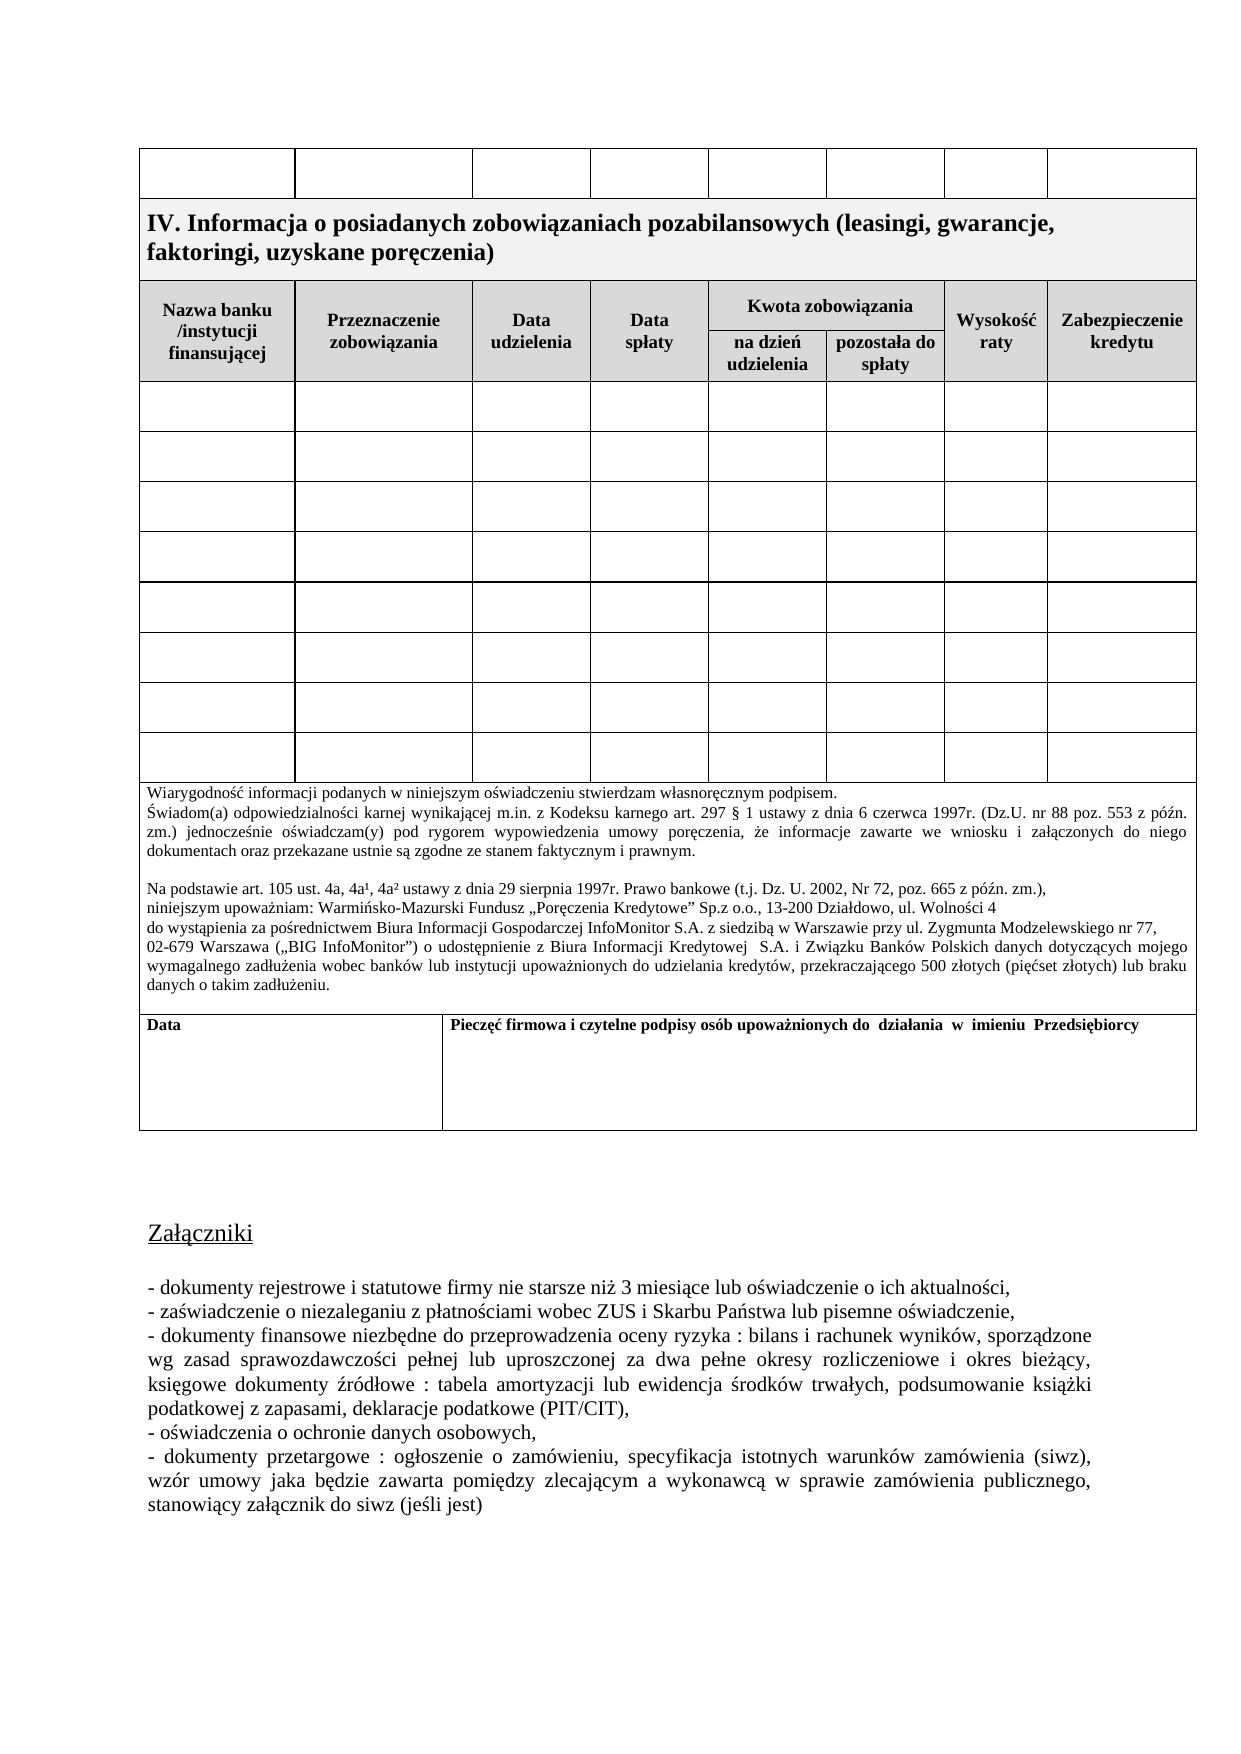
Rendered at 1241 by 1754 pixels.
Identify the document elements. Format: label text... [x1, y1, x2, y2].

table_cell [827, 733, 944, 782]
text - dokumenty przetargowe : ogłoszenie o zamówieniu, specyfikacja istotnych warunków zamówienia (siwz), wzór umowy jaka będzie zawarta pomiędzy zlecającym a wykonawcą w sprawie zamówienia publicznego, stanowiący załącznik do siwz (jeśli jest) [148, 1444, 1093, 1516]
table_cell [591, 733, 708, 782]
table_cell [1048, 683, 1196, 732]
text Załączniki [148, 1218, 1093, 1246]
table_cell [591, 683, 708, 732]
table_cell [296, 583, 472, 632]
table_cell [140, 382, 294, 431]
table_cell [945, 382, 1047, 431]
table_cell [945, 583, 1047, 632]
table_cell [827, 382, 944, 431]
table_cell [1048, 733, 1196, 782]
table_cell Data spłaty [591, 281, 708, 381]
text - dokumenty rejestrowe i statutowe firmy nie starsze niż 3 miesiące lub oświadczenie o ich aktualności, [148, 1275, 1093, 1299]
table_cell Data [140, 1015, 442, 1130]
table_cell IV. Informacja o posiadanych zobowiązaniach pozabilansowych (leasingi, gwarancje, faktoringi, uzyskane poręczenia) [140, 199, 1196, 280]
table_cell [296, 149, 472, 198]
table_cell [827, 683, 944, 732]
table_cell [140, 683, 294, 732]
table_cell [1048, 432, 1196, 481]
text - zaświadczenie o niezaleganiu z płatnościami wobec ZUS i Skarbu Państwa lub pisemne oświadczenie, [148, 1299, 1093, 1323]
table_cell [1048, 382, 1196, 431]
table_cell [140, 733, 294, 782]
table_cell [709, 583, 826, 632]
table_cell [296, 432, 472, 481]
table_cell [709, 382, 826, 431]
table_cell Data udzielenia [473, 281, 590, 381]
table_cell [945, 683, 1047, 732]
table_cell [1048, 633, 1196, 682]
table_cell [591, 482, 708, 531]
table_cell [827, 583, 944, 632]
table_cell [709, 532, 826, 581]
table_cell [945, 432, 1047, 481]
table_cell [591, 432, 708, 481]
table_cell [1048, 149, 1196, 198]
table_cell [709, 633, 826, 682]
table_cell Nazwa banku /instytucji finansującej [140, 281, 294, 381]
table_cell na dzień udzielenia [709, 331, 826, 381]
table_cell [827, 149, 944, 198]
table_cell [591, 149, 708, 198]
table_cell Wiarygodność informacji podanych w niniejszym oświadczeniu stwierdzam własnoręcznym podpisem. Świadom(a) odpowiedzialności karnej wynikającej m.in. z Kodeksu karnego art. 297 § 1 ustawy z dnia 6 czerwca 1997r. (Dz.U. nr 88 poz. 553 z późn. zm.) jednocześnie oświadczam(y) pod rygorem wypowiedzenia umowy poręczenia, że informacje zawarte we wniosku i załączonych do niego dokumentach oraz przekazane ustnie są zgodne ze stanem faktycznym i prawnym. Na podstawie art. 105 ust. 4a, 4a¹, 4a² ustawy z dnia 29 sierpnia 1997r. Prawo bankowe (t.j. Dz. U. 2002, Nr 72, poz. 665 z późn. zm.), niniejszym upoważniam: Warmińsko-Mazurski Fundusz „Poręczenia Kredytowe” Sp.z o.o., 13-200 Działdowo, ul. Wolności 4 do wystąpienia za pośrednictwem Biura Informacji Gospodarczej InfoMonitor S.A. z siedzibą w Warszawie przy ul. Zygmunta Modzelewskiego nr 77, 02-679 Warszawa („BIG InfoMonitor”) o udostępnienie z Biura Informacji Kredytowej S.A. i Związku Banków Polskich danych dotyczących mojego wymagalnego zadłużenia wobec banków lub instytucji upoważnionych do udzielania kredytów, przekraczającego 500 złotych (pięćset złotych) lub braku danych o takim zadłużeniu. [140, 783, 1196, 1013]
table_cell [945, 633, 1047, 682]
table_cell [827, 633, 944, 682]
table_cell [296, 532, 472, 581]
table_cell [591, 583, 708, 632]
table_cell pozostała do spłaty [827, 331, 944, 381]
table_cell [473, 583, 590, 632]
table_cell [296, 633, 472, 682]
table_cell Pieczęć firmowa i czytelne podpisy osób upoważnionych do działania w imieniu Przedsiębiorcy [443, 1015, 1196, 1130]
table_cell [1048, 532, 1196, 581]
table_cell [591, 382, 708, 431]
table_cell [827, 532, 944, 581]
table_cell [296, 683, 472, 732]
table_cell [140, 482, 294, 531]
table_cell [945, 532, 1047, 581]
table_cell [591, 532, 708, 581]
table_cell [709, 432, 826, 481]
table_cell [591, 633, 708, 682]
table_cell [1048, 583, 1196, 632]
table_cell Kwota zobowiązania [709, 281, 944, 330]
table_cell Wysokość raty [945, 281, 1047, 381]
table_cell [709, 482, 826, 531]
table_cell [709, 149, 826, 198]
table_cell [473, 633, 590, 682]
table_cell [140, 633, 294, 682]
table_cell [473, 432, 590, 481]
table_cell [945, 482, 1047, 531]
table_cell [709, 683, 826, 732]
table_cell [473, 482, 590, 531]
table_cell [473, 733, 590, 782]
table_cell [473, 149, 590, 198]
table_cell [473, 532, 590, 581]
table_cell [296, 482, 472, 531]
table_cell [827, 482, 944, 531]
table_cell [1048, 482, 1196, 531]
table_cell [473, 683, 590, 732]
table_cell Zabezpieczenie kredytu [1048, 281, 1196, 381]
table_cell [140, 432, 294, 481]
table_cell [140, 583, 294, 632]
text - dokumenty finansowe niezbędne do przeprowadzenia oceny ryzyka : bilans i rachunek wyników, sporządzone wg zasad sprawozdawczości pełnej lub uproszczonej za dwa pełne okresy rozliczeniowe i okres bieżący, księgowe dokumenty źródłowe : tabela amortyzacji lub ewidencja środków trwałych, podsumowanie książki podatkowej z zapasami, deklaracje podatkowe (PIT/CIT), [148, 1323, 1093, 1419]
table_cell [709, 733, 826, 782]
table_cell [827, 432, 944, 481]
text - oświadczenia o ochronie danych osobowych, [148, 1419, 1093, 1444]
table_cell [296, 382, 472, 431]
table_cell [296, 733, 472, 782]
table_cell [945, 149, 1047, 198]
table_cell [945, 733, 1047, 782]
table_cell [140, 532, 294, 581]
table_cell Przeznaczenie zobowiązania [296, 281, 472, 381]
table_cell [140, 149, 294, 198]
table_cell [473, 382, 590, 431]
